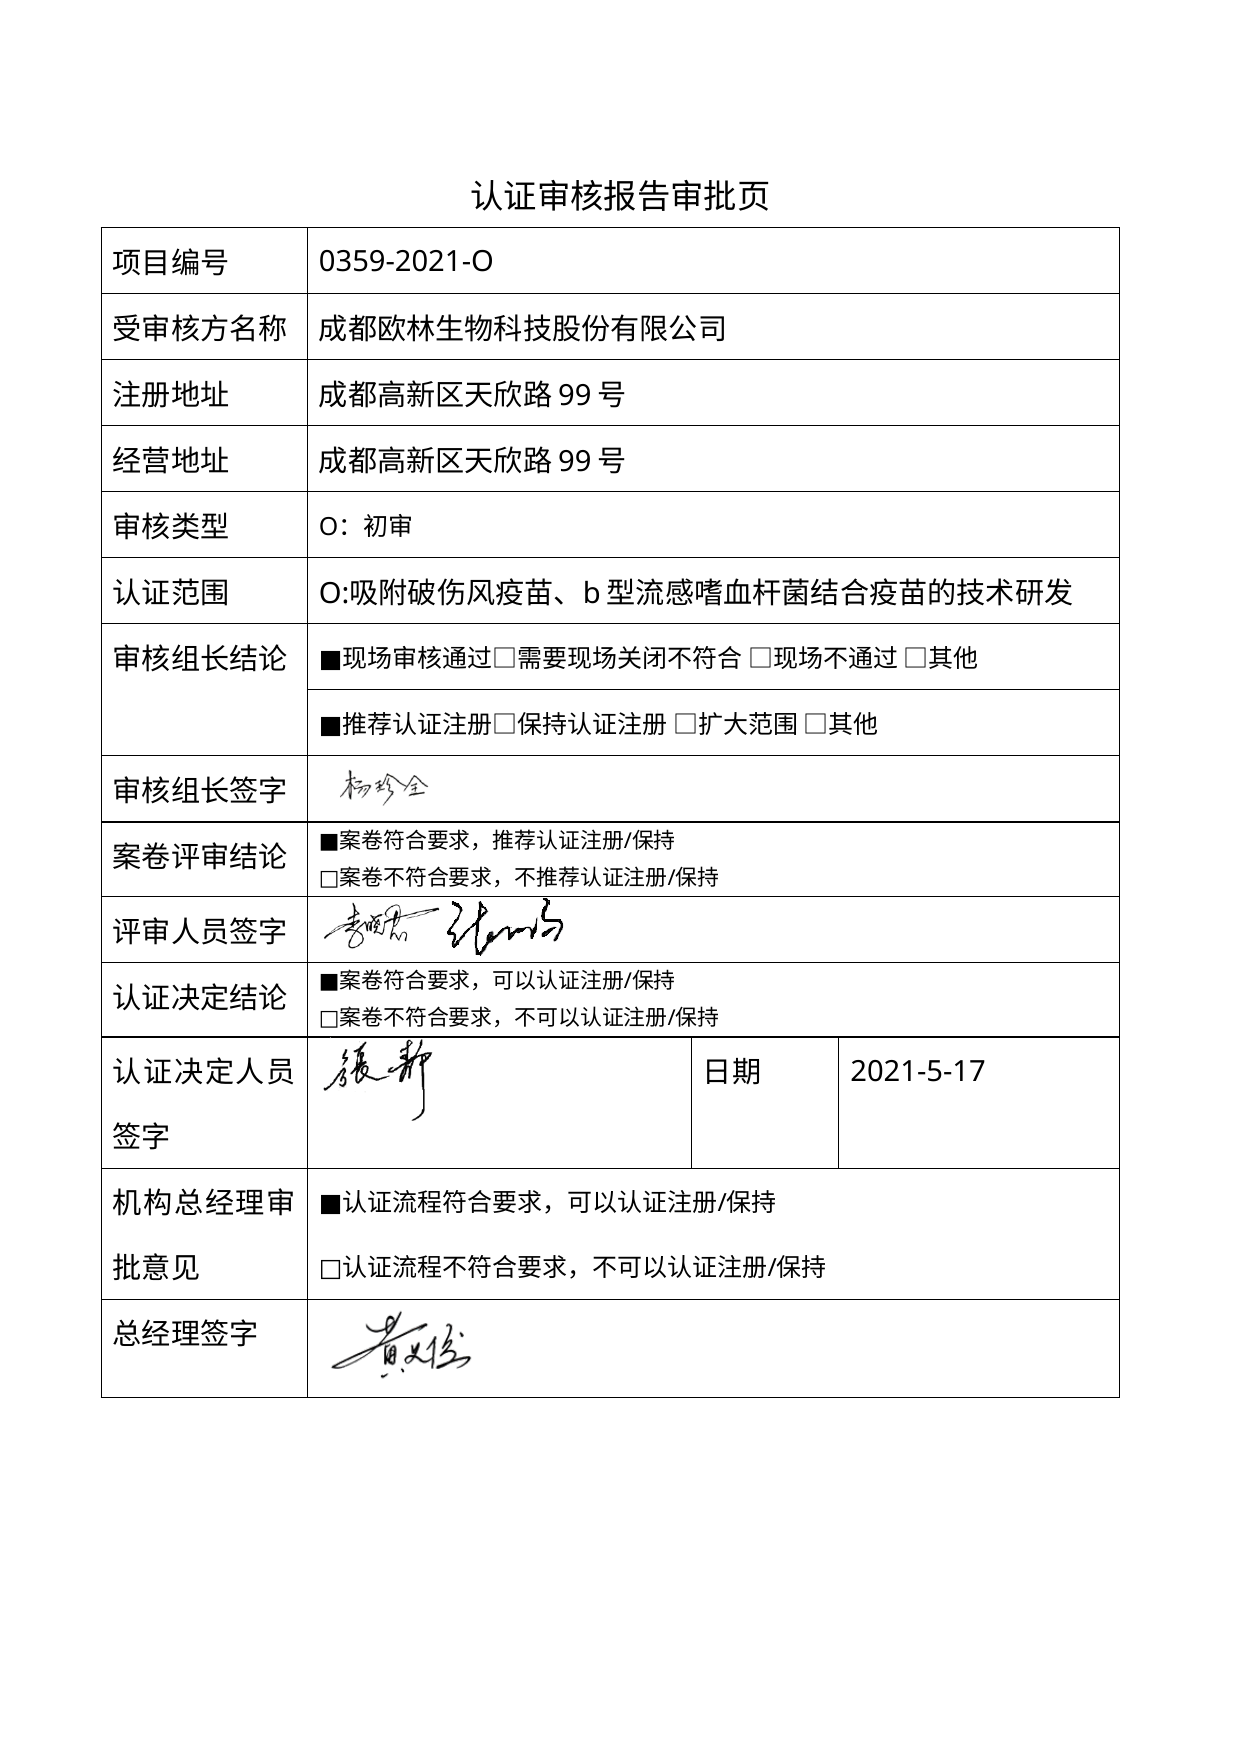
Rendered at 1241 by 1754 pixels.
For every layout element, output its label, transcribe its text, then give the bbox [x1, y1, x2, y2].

picture [318, 1037, 444, 1121]
table_cell 日期 [692, 1038, 838, 1167]
table_cell [308, 1038, 691, 1167]
table_cell [308, 756, 1119, 821]
table_cell ■案卷符合要求，推荐认证注册/保持 □案卷不符合要求，不推荐认证注册/保持 [308, 823, 1119, 896]
table_cell 成都高新区天欣路99号 [308, 360, 1119, 425]
table_cell 经营地址 [102, 426, 307, 491]
picture [318, 896, 569, 960]
table_cell 成都高新区天欣路99号 [308, 426, 1119, 491]
table_cell 机构总经理审批意见 [102, 1169, 307, 1298]
table_cell 案卷评审结论 [102, 823, 307, 896]
table_cell [308, 1300, 1119, 1397]
table_cell [308, 897, 1119, 962]
table_cell O:吸附破伤风疫苗、b型流感嗜血杆菌结合疫苗的技术研发 [308, 558, 1119, 623]
table_header 项目编号 [102, 228, 307, 293]
table_cell 审核组长结论 [102, 624, 307, 755]
picture [318, 756, 444, 819]
table_cell ■推荐认证注册□保持认证注册 □扩大范围 □其他 [308, 690, 1119, 755]
table_cell 认证决定结论 [102, 963, 307, 1036]
table_cell 注册地址 [102, 360, 307, 425]
text 认证审核报告审批页 [112, 162, 1128, 227]
table_cell 审核类型 [102, 492, 307, 557]
table_cell 认证范围 [102, 558, 307, 623]
table_cell 成都欧林生物科技股份有限公司 [308, 294, 1119, 359]
table_cell ■现场审核通过□需要现场关闭不符合 □现场不通过 □其他 [308, 624, 1119, 689]
table_cell ■案卷符合要求，可以认证注册/保持 □案卷不符合要求，不可以认证注册/保持 [308, 963, 1119, 1036]
picture [318, 1299, 488, 1389]
table_cell 受审核方名称 [102, 294, 307, 359]
table_cell 2021-5-17 [839, 1038, 1119, 1167]
table_cell O：初审 [308, 492, 1119, 557]
table_cell 审核组长签字 [102, 756, 307, 821]
table_header 0359-2021-O [308, 228, 1119, 293]
table_cell 评审人员签字 [102, 897, 307, 962]
table_cell 总经理签字 [102, 1300, 307, 1397]
table_cell ■认证流程符合要求，可以认证注册/保持 □认证流程不符合要求，不可以认证注册/保持 [308, 1169, 1119, 1298]
table_cell 认证决定人员签字 [102, 1038, 307, 1167]
